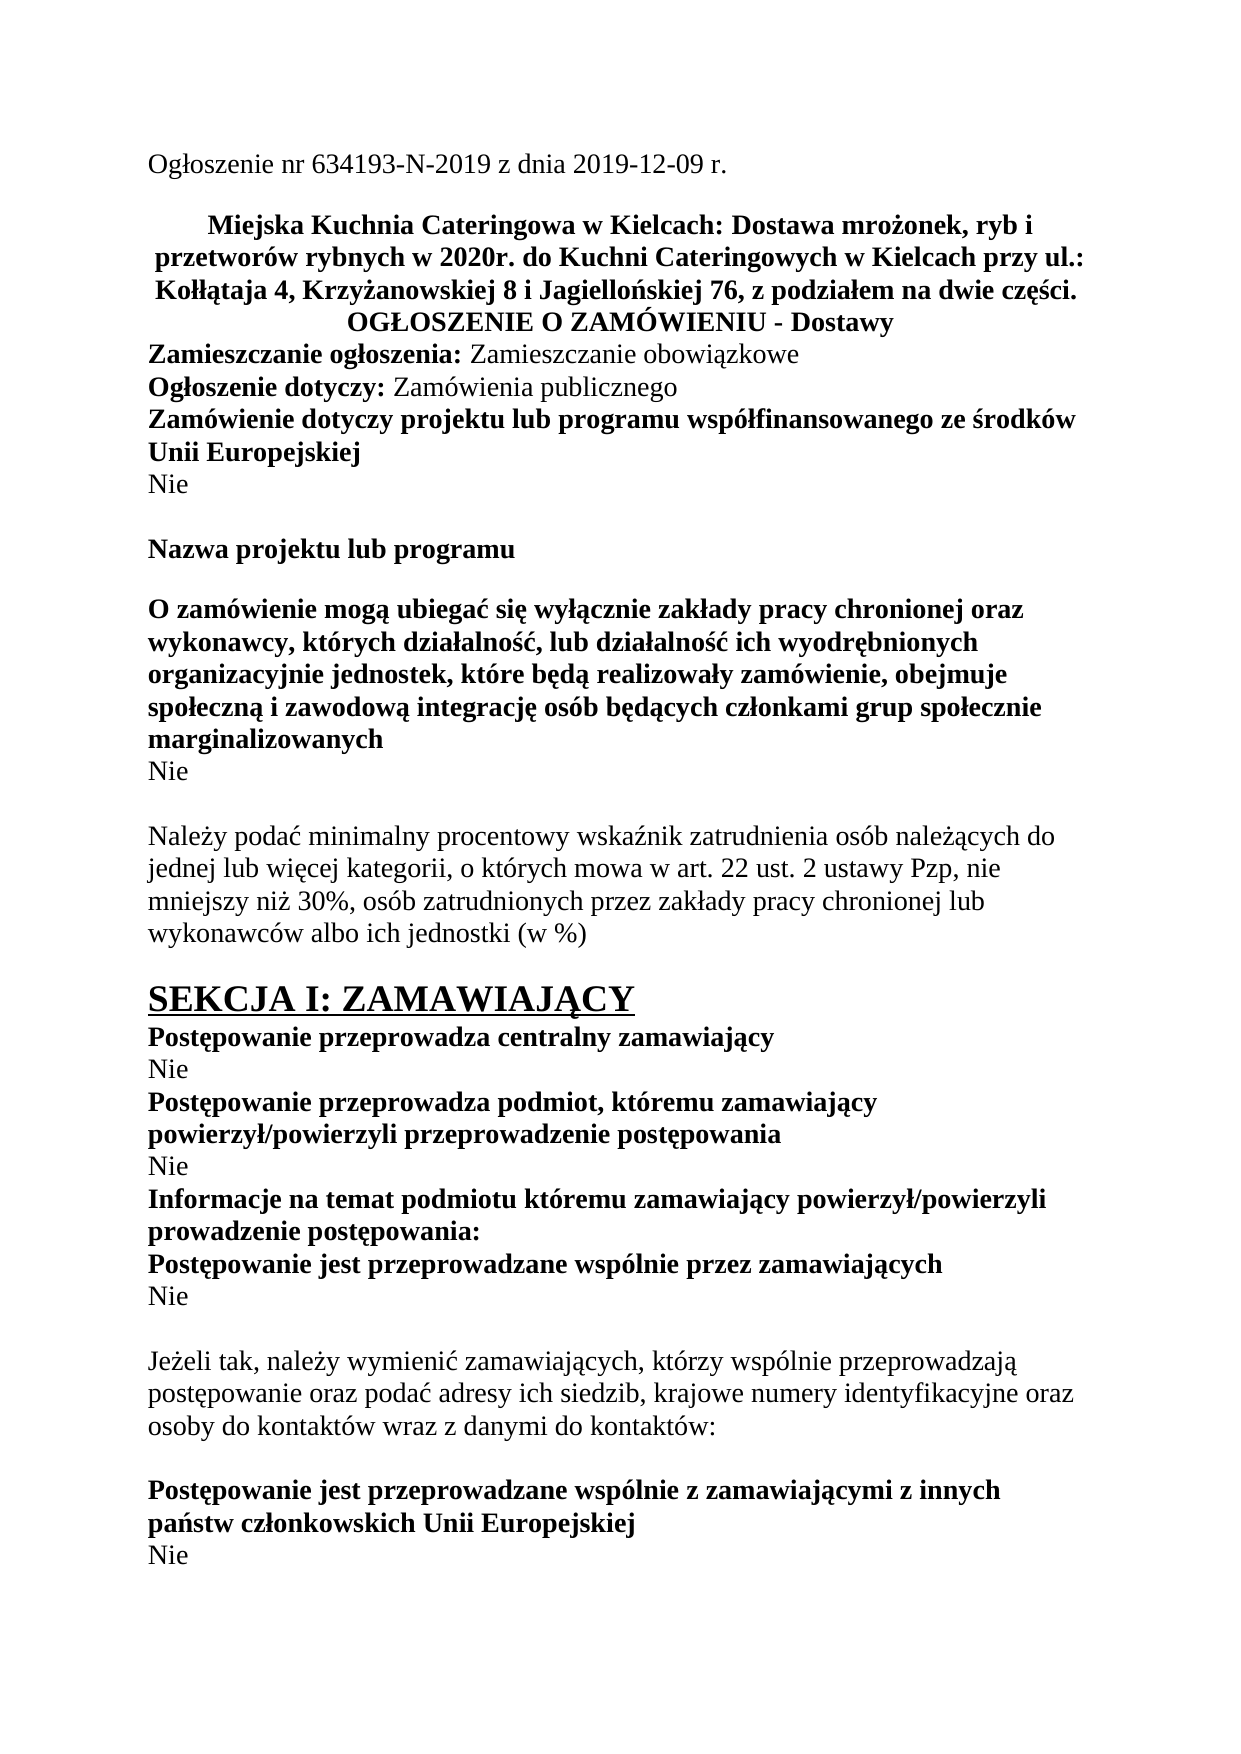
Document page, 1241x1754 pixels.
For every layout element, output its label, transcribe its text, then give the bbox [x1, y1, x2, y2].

text Postępowanie przeprowadza podmiot, któremu zamawiający powierzył/powierzyli przeprowadzenie postępowania [148, 1085, 1093, 1149]
text Jeżeli tak, należy wymienić zamawiających, którzy wspólnie przeprowadzają postępowanie oraz podać adresy ich siedzib, krajowe numery identyfikacyjne oraz osoby do kontaktów wraz z danymi do kontaktów: Postępowanie jest przeprowadzane wspólnie z zamawiającymi z innych państw członkowskich Unii Europejskiej [148, 1311, 1093, 1538]
text Nie [148, 1279, 1093, 1311]
text Nie [148, 1149, 1093, 1182]
text Zamieszczanie ogłoszenia: Zamieszczanie obowiązkowe [148, 338, 1093, 370]
text Informacje na temat podmiotu któremu zamawiający powierzył/powierzyli prowadzenie postępowania: Postępowanie jest przeprowadzane wspólnie przez zamawiających [148, 1182, 1093, 1279]
text Nie [148, 1538, 1093, 1571]
text Należy podać minimalny procentowy wskaźnik zatrudnienia osób należących do jednej lub więcej kategorii, o których mowa w art. 22 ust. 2 ustawy Pzp, nie mniejszy niż 30%, osób zatrudnionych przez zakłady pracy chronionej lub wykonawców albo ich jednostki (w %) [148, 787, 1093, 977]
text Miejska Kuchnia Cateringowa w Kielcach: Dostawa mrożonek, ryb i przetworów rybnych w 2020r. do Kuchni Cateringowych w Kielcach przy ul.: Kołłątaja 4, Krzyżanowskiej 8 i Jagiellońskiej 76, z podziałem na dwie części. OGŁOSZENIE O ZAMÓWIENIU - Dostawy [148, 208, 1093, 338]
text SEKCJA I: ZAMAWIAJĄCY [148, 977, 1093, 1020]
text Ogłoszenie dotyczy: Zamówienia publicznego [148, 370, 1093, 402]
text Nazwa projektu lub programu [148, 499, 1093, 592]
text Ogłoszenie nr 634193-N-2019 z dnia 2019-12-09 r. [148, 148, 1093, 208]
text Postępowanie przeprowadza centralny zamawiający [148, 1020, 1093, 1052]
text Nie [148, 467, 1093, 499]
text Nie [148, 754, 1093, 787]
text Nie [148, 1052, 1093, 1085]
text Zamówienie dotyczy projektu lub programu współfinansowanego ze środków Unii Europejskiej [148, 402, 1093, 467]
text O zamówienie mogą ubiegać się wyłącznie zakłady pracy chronionej oraz wykonawcy, których działalność, lub działalność ich wyodrębnionych organizacyjnie jednostek, które będą realizowały zamówienie, obejmuje społeczną i zawodową integrację osób będących członkami grup społecznie marginalizowanych [148, 592, 1093, 754]
